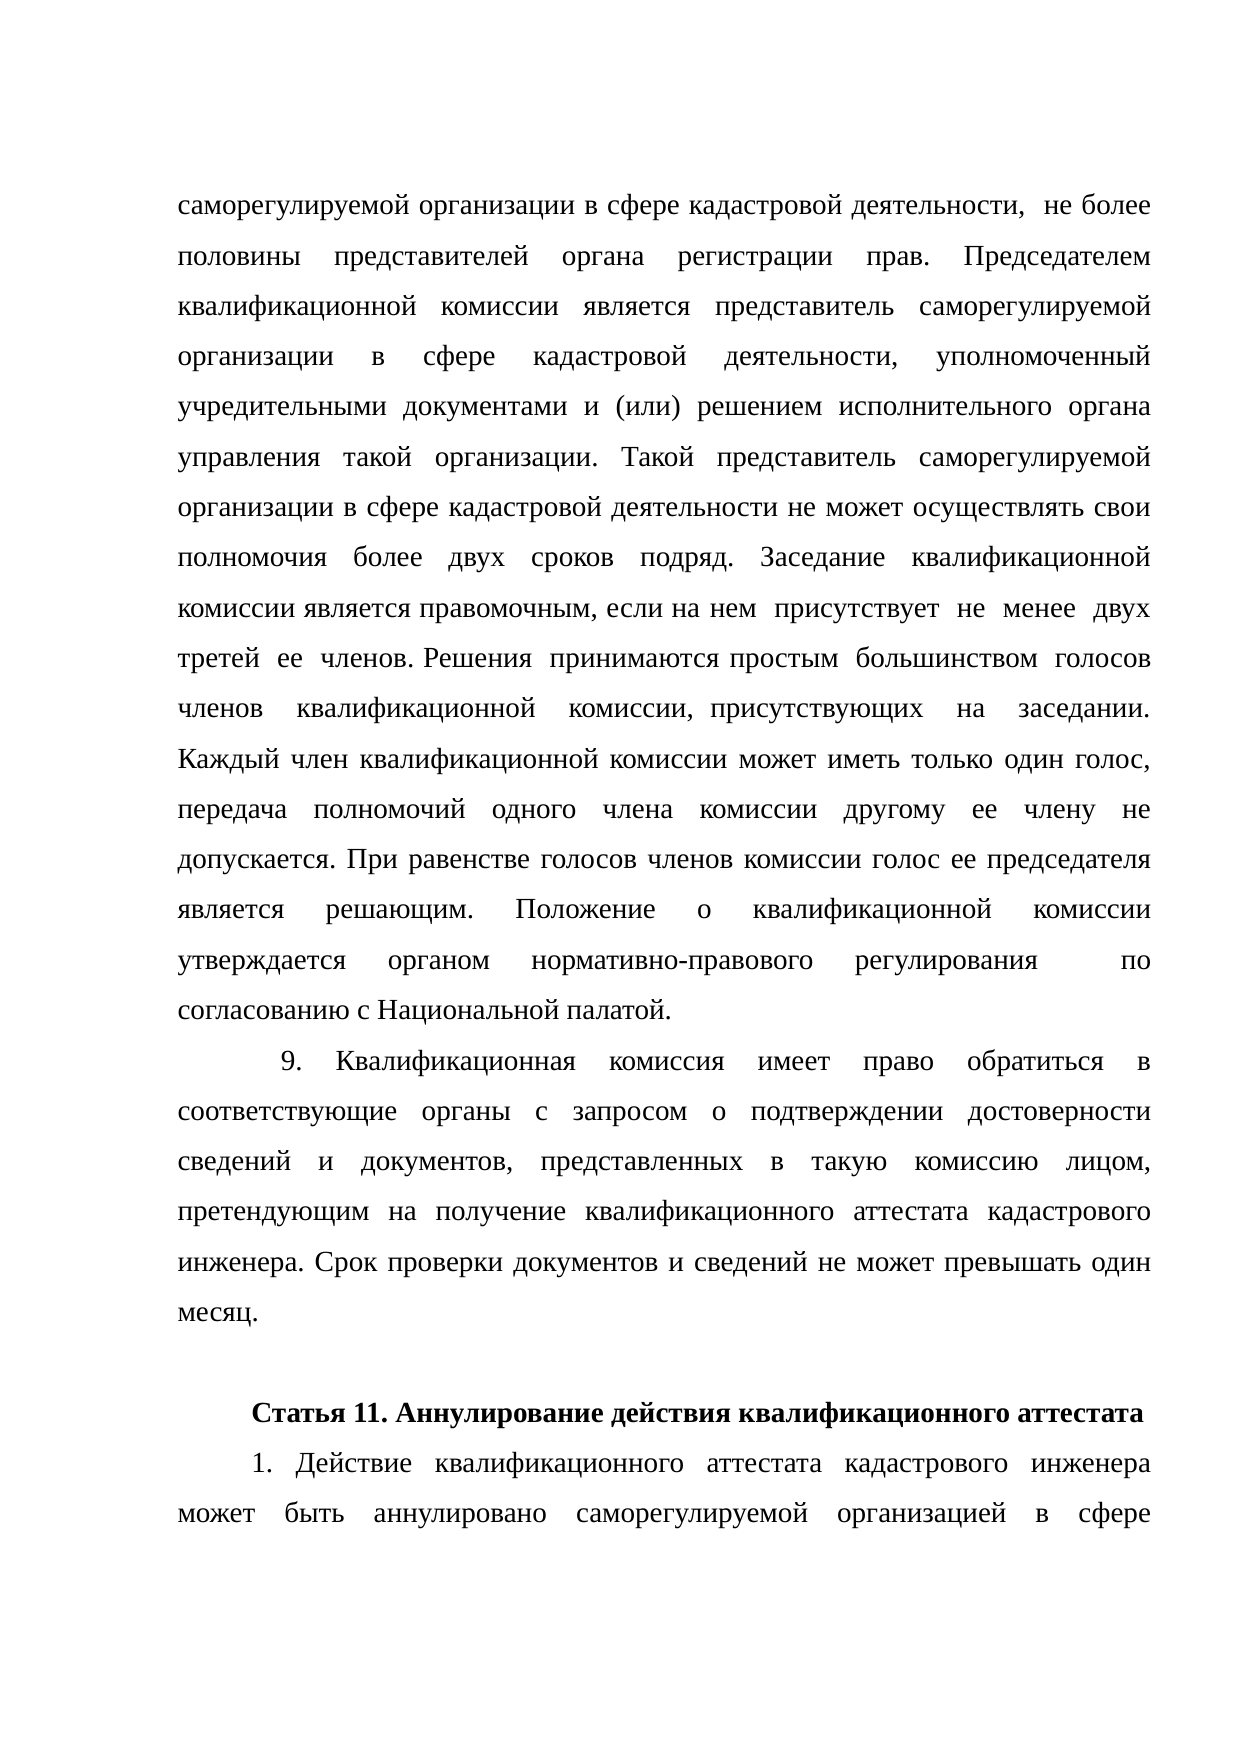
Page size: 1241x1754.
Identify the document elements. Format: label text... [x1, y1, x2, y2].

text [177, 1445, 1152, 1529]
text Статья 11. Аннулирование действия квалификационного аттестата [177, 1395, 1152, 1428]
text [177, 187, 1152, 1026]
text 9. Квалификационная комиссия имеет право обратиться в соответствующие органы с запросом о подтверждении достоверности сведений и документов, представленных в такую комиссию лицом, претендующим на получение квалификационного аттестата кадастрового инженера. Срок проверки документов и сведений не может превышать один месяц. [177, 1043, 1152, 1328]
